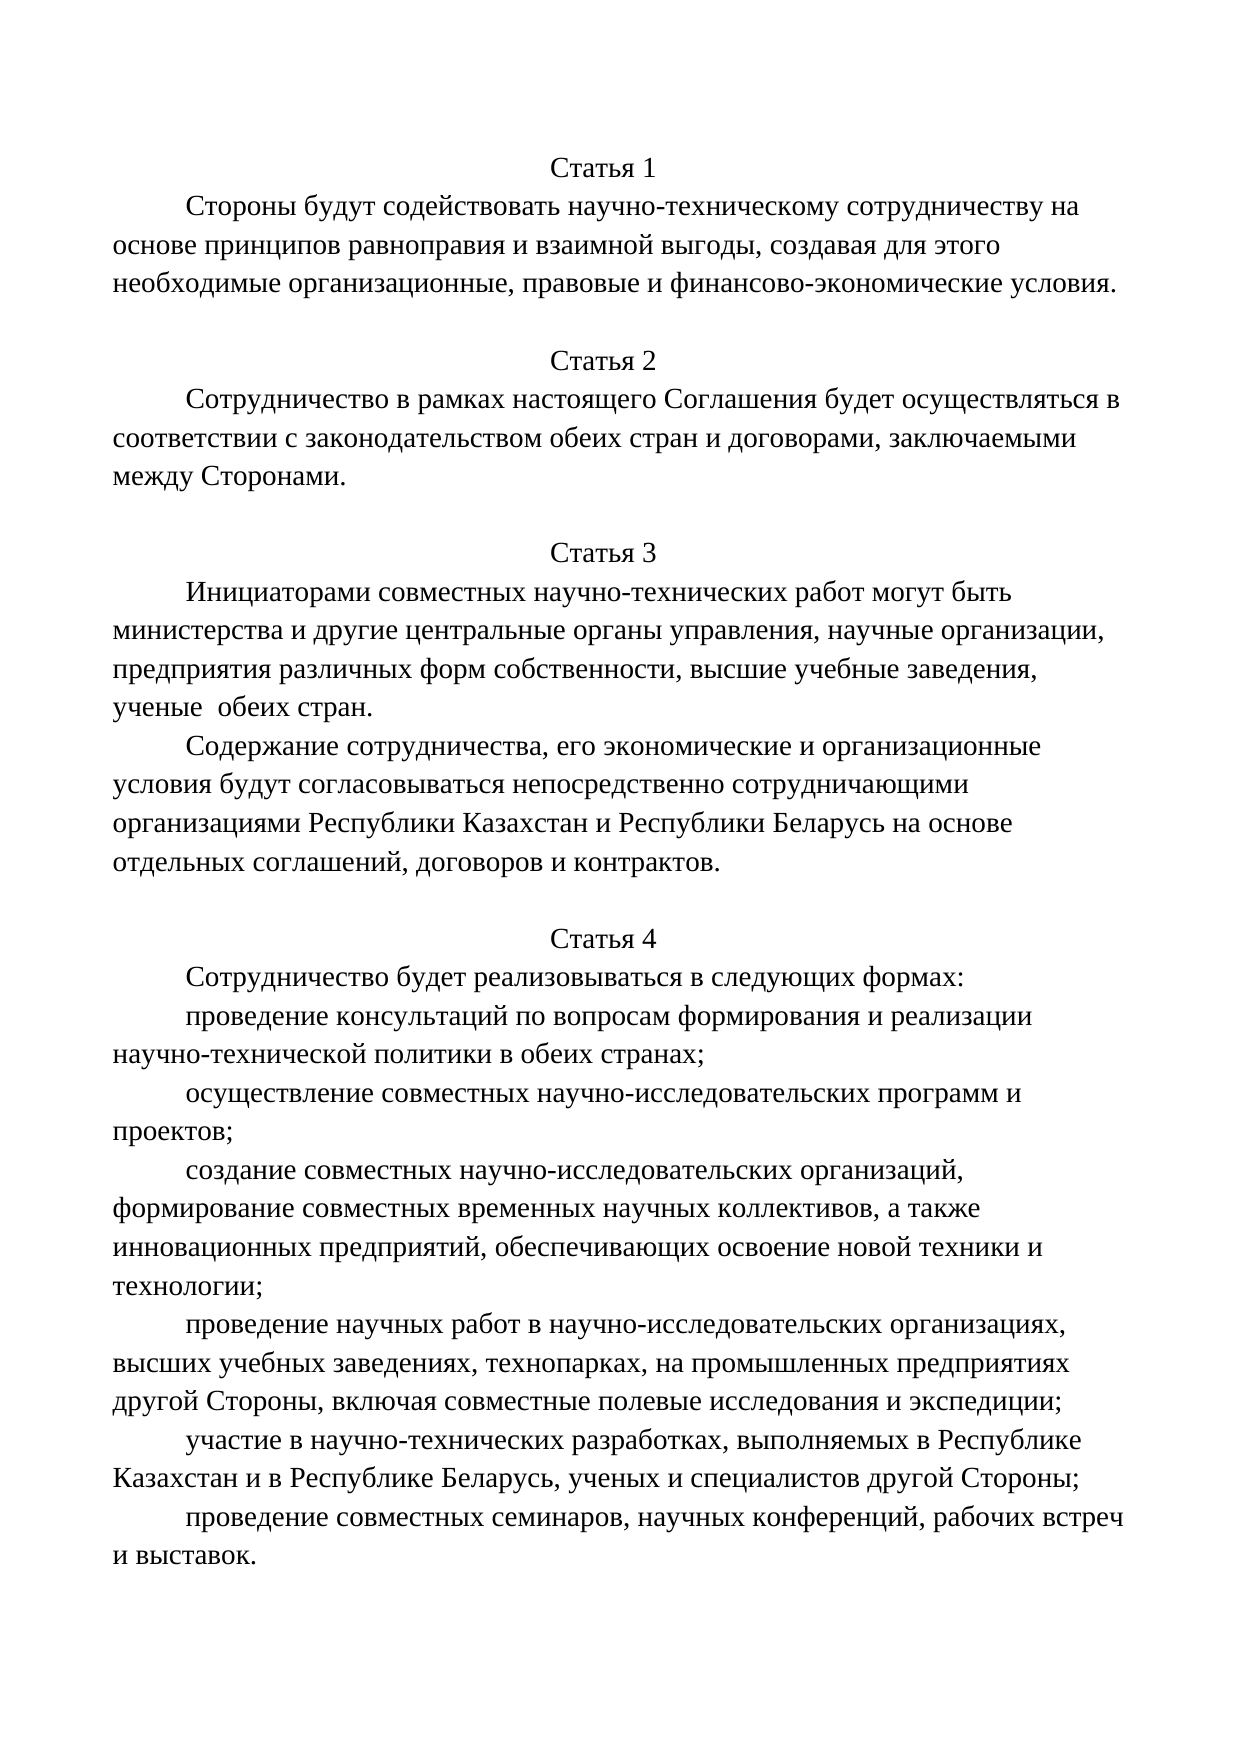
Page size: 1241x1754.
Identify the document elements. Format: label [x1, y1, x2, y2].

text [112, 150, 1128, 1571]
